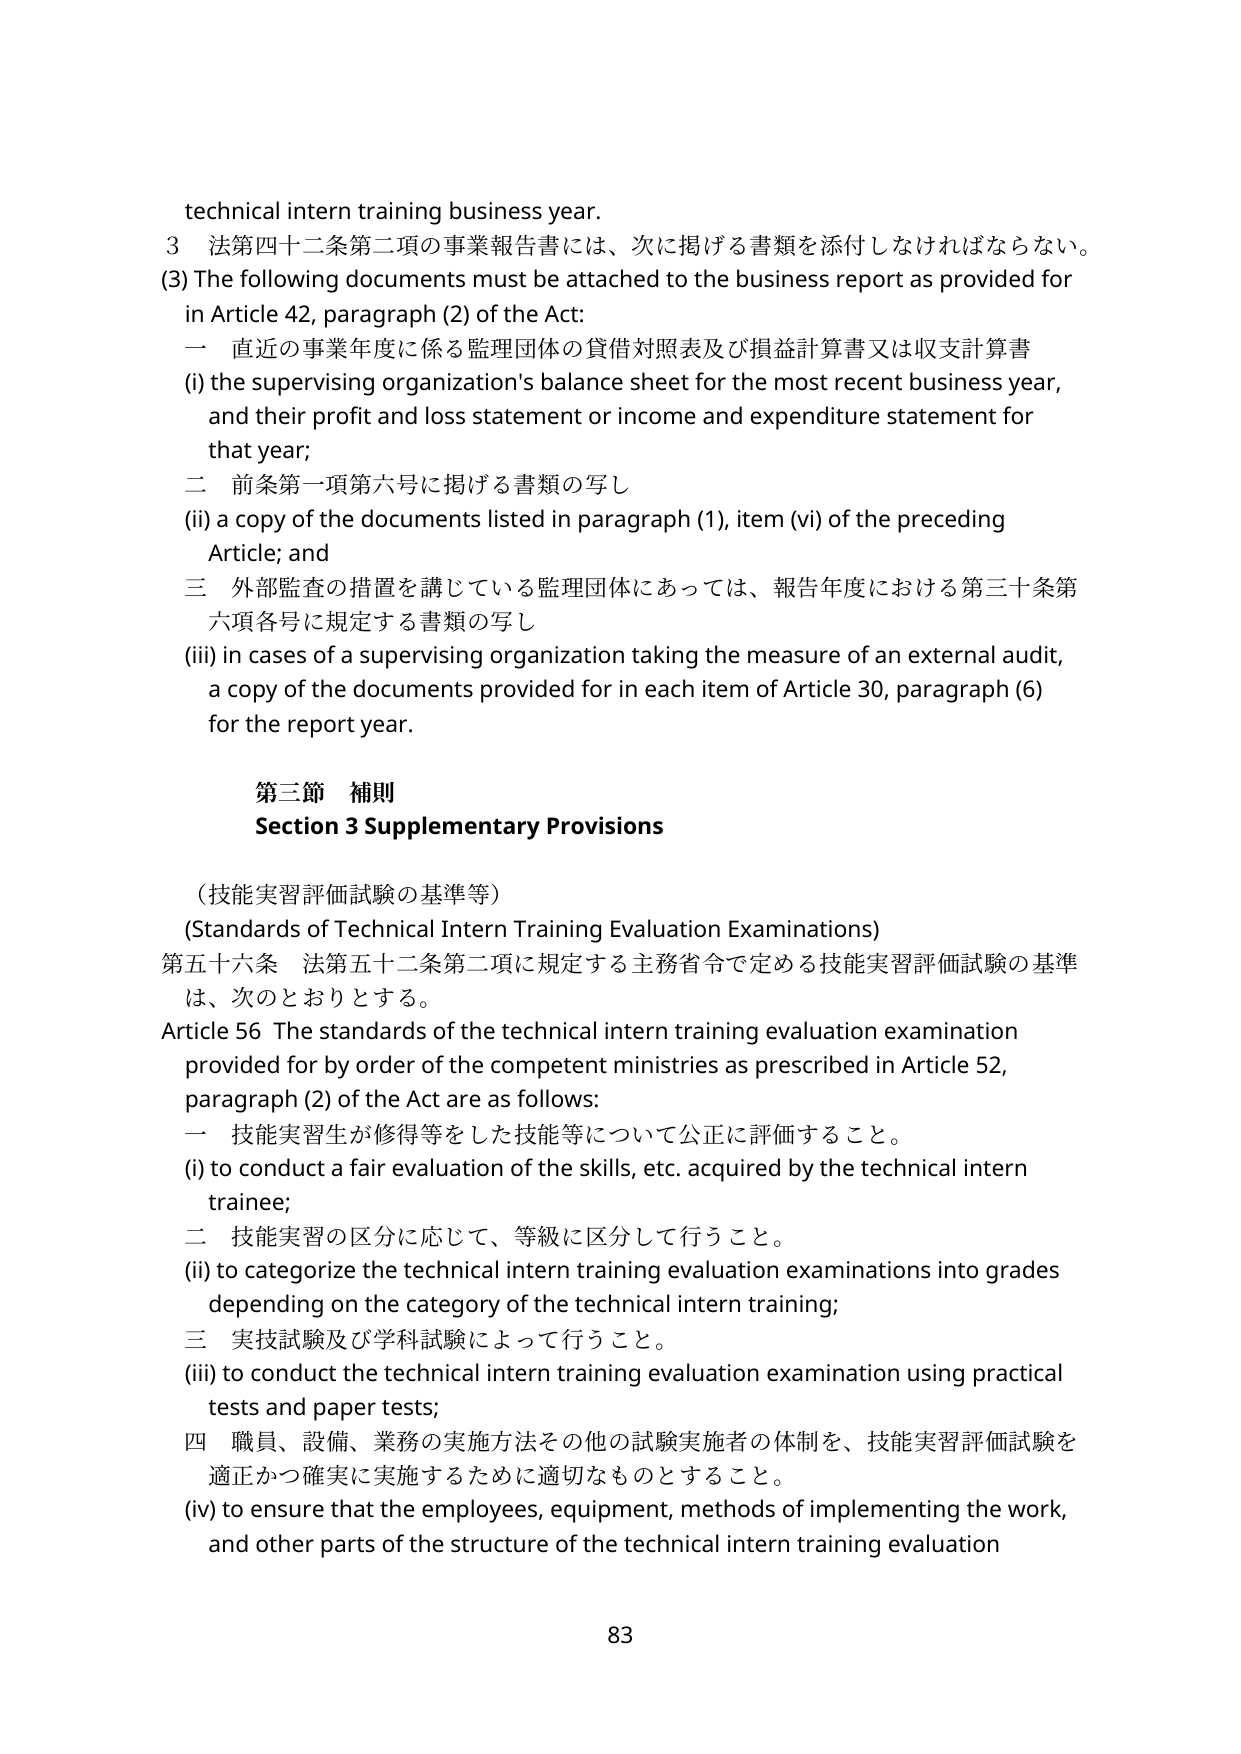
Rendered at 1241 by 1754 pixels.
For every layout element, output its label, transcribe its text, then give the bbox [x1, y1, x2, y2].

text (3) The following documents must be attached to the business report as provided for in Article 42, paragraph (2) of the Act: [161, 262, 1079, 330]
text 二 前条第一項第六号に掲げる書類の写し [184, 467, 1079, 501]
text (ii) a copy of the documents listed in paragraph (1), item (vi) of the preceding Article; and [184, 501, 1079, 569]
text （技能実習評価試験の基準等） [184, 877, 1079, 911]
text Article 56 The standards of the technical intern training evaluation examination provided for by order of the competent ministries as prescribed in Article 52, paragraph (2) of the Act are as follows: [161, 1014, 1079, 1116]
text 三 外部監査の措置を講じている監理団体にあっては、報告年度における第三十条第六項各号に規定する書類の写し [184, 569, 1079, 638]
text (iii) to conduct the technical intern training evaluation examination using practical tests and paper tests; [184, 1355, 1079, 1424]
text (iii) in cases of a supervising organization taking the measure of an external audit, a copy of the documents provided for in each item of Article 30, paragraph (6) for the report year. [184, 638, 1079, 740]
text 一 技能実習生が修得等をした技能等について公正に評価すること。 [184, 1116, 1079, 1150]
text (i) the supervising organization's balance sheet for the most recent business year, and their profit and loss statement or income and expenditure statement for that year; [184, 364, 1079, 467]
text 四 職員、設備、業務の実施方法その他の試験実施者の体制を、技能実習評価試験を適正かつ確実に実施するために適切なものとすること。 [184, 1424, 1079, 1492]
text 一 直近の事業年度に係る監理団体の貸借対照表及び損益計算書又は収支計算書 [184, 330, 1079, 364]
text ３ 法第四十二条第二項の事業報告書には、次に掲げる書類を添付しなければならない。 [161, 228, 1079, 262]
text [184, 1492, 1079, 1560]
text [161, 194, 1079, 228]
text 二 技能実習の区分に応じて、等級に区分して行うこと。 [184, 1219, 1079, 1253]
text (ii) to categorize the technical intern training evaluation examinations into grades depending on the category of the technical intern training; [184, 1253, 1079, 1321]
text Section 3 Supplementary Provisions [253, 809, 1079, 843]
text (i) to conduct a fair evaluation of the skills, etc. acquired by the technical intern trainee; [184, 1150, 1079, 1219]
text 三 実技試験及び学科試験によって行うこと。 [184, 1321, 1079, 1355]
text 第三節 補則 [253, 774, 1079, 809]
text 第五十六条 法第五十二条第二項に規定する主務省令で定める技能実習評価試験の基準は、次のとおりとする。 [161, 945, 1079, 1014]
text (Standards of Technical Intern Training Evaluation Examinations) [184, 911, 1079, 945]
